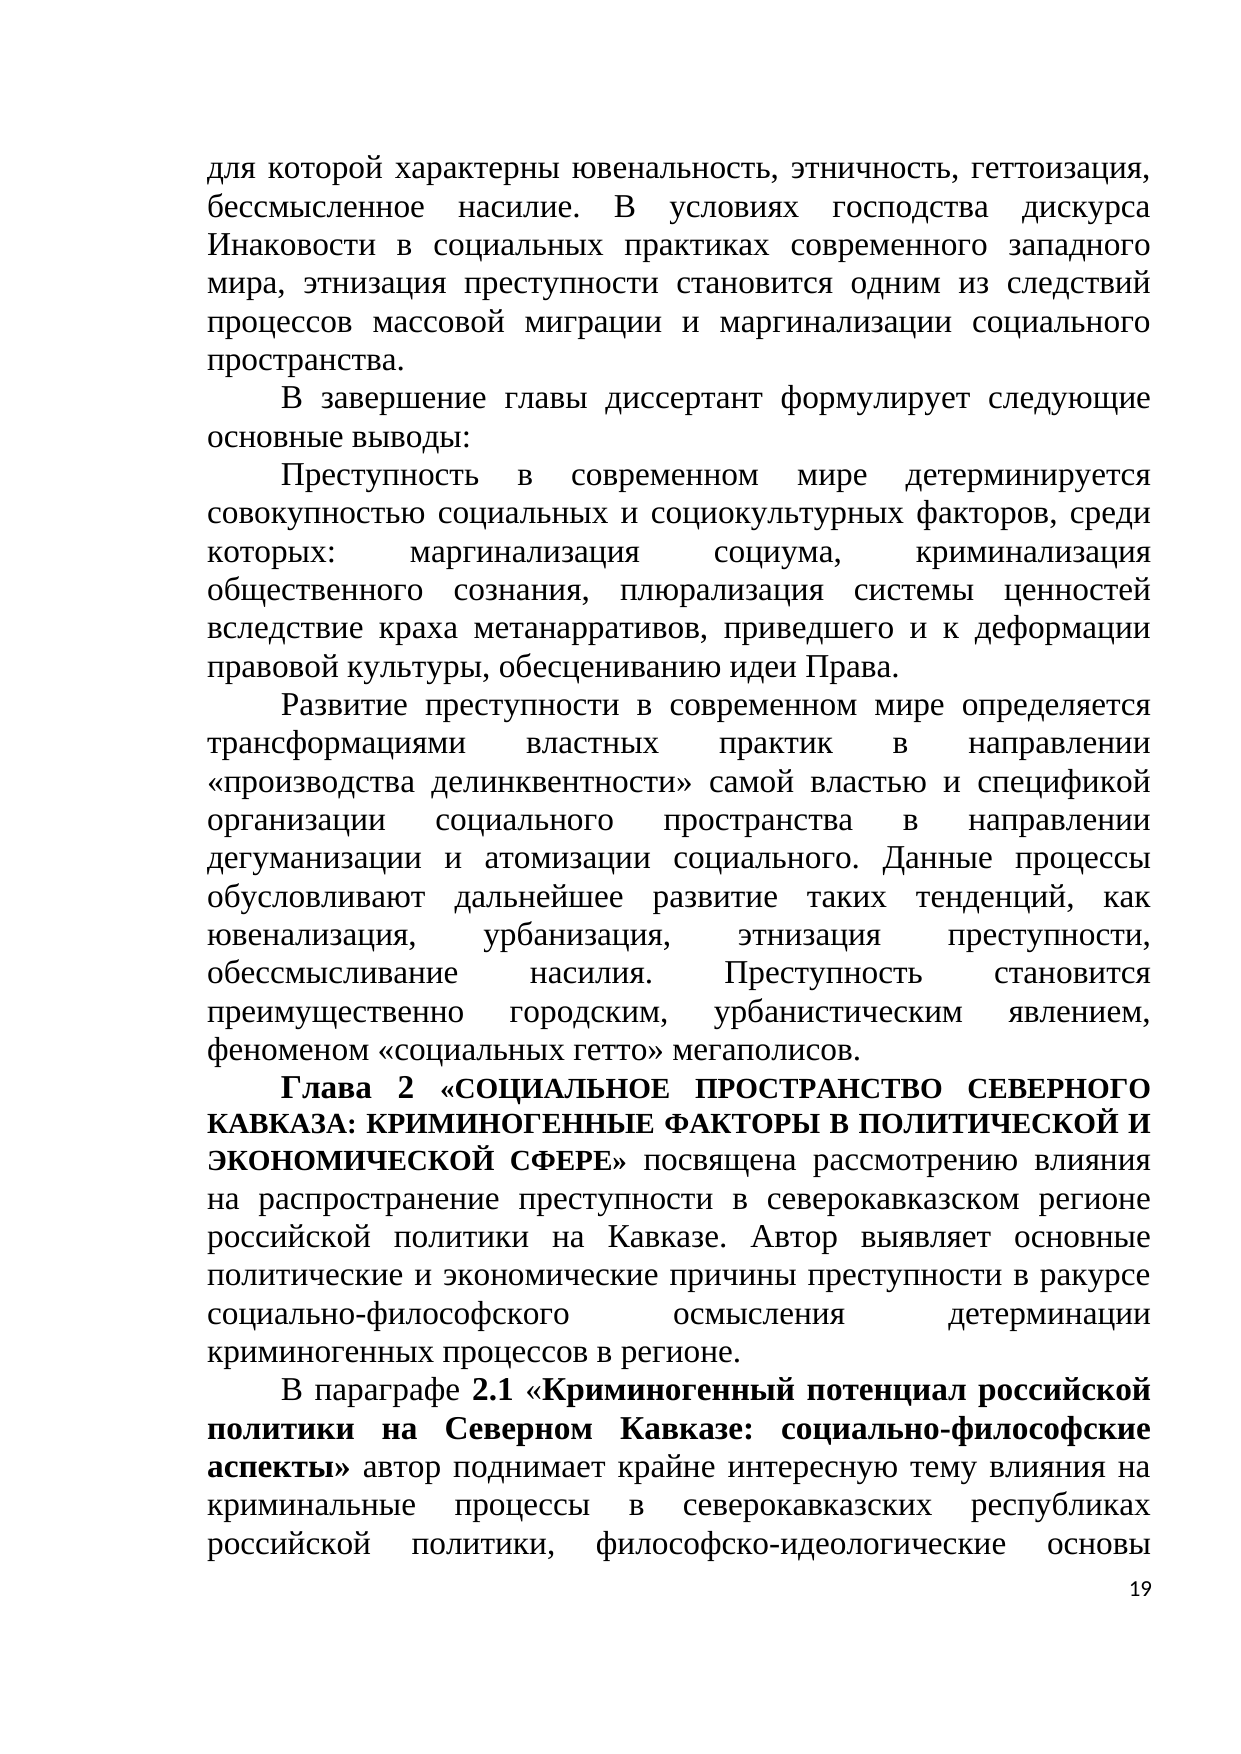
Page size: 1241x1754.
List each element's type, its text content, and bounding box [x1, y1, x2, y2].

list Развитие преступности в современном мире определяется трансформациями властных практик в направлении «производства делинквентности» самой властью и спецификой организации социального пространства в направлении дегуманизации и атомизации социального. Данные процессы обусловливают дальнейшее развитие таких тенденций, как ювенализация, урбанизация, этнизация преступности, обессмысливание насилия. Преступность становится преимущественно городским, урбанистическим явлением, феноменом «социальных гетто» мегаполисов. [207, 684, 1152, 1068]
list В завершение главы диссертант формулирует следующие основные выводы: [207, 378, 1152, 454]
list Глава 2 «СОЦИАЛЬНОЕ ПРОСТРАНСТВО СЕВЕРНОГО КАВКАЗА: КРИМИНОГЕННЫЕ ФАКТОРЫ В ПОЛИТИЧЕСКОЙ И ЭКОНОМИЧЕСКОЙ СФЕРЕ» посвящена рассмотрению влияния на распространение преступности в северокавказском регионе российской политики на Кавказе. Автор выявляет основные политические и экономические причины преступности в ракурсе социально-философского осмысления детерминации криминогенных процессов в регионе. [207, 1068, 1152, 1369]
list Преступность в современном мире детерминируется совокупностью социальных и социокультурных факторов, среди которых: маргинализация социума, криминализация общественного сознания, плюрализация системы ценностей вследствие краха метанарративов, приведшего и к деформации правовой культуры, обесцениванию идеи Права. [207, 454, 1152, 684]
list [207, 148, 1152, 378]
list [207, 1369, 1152, 1561]
